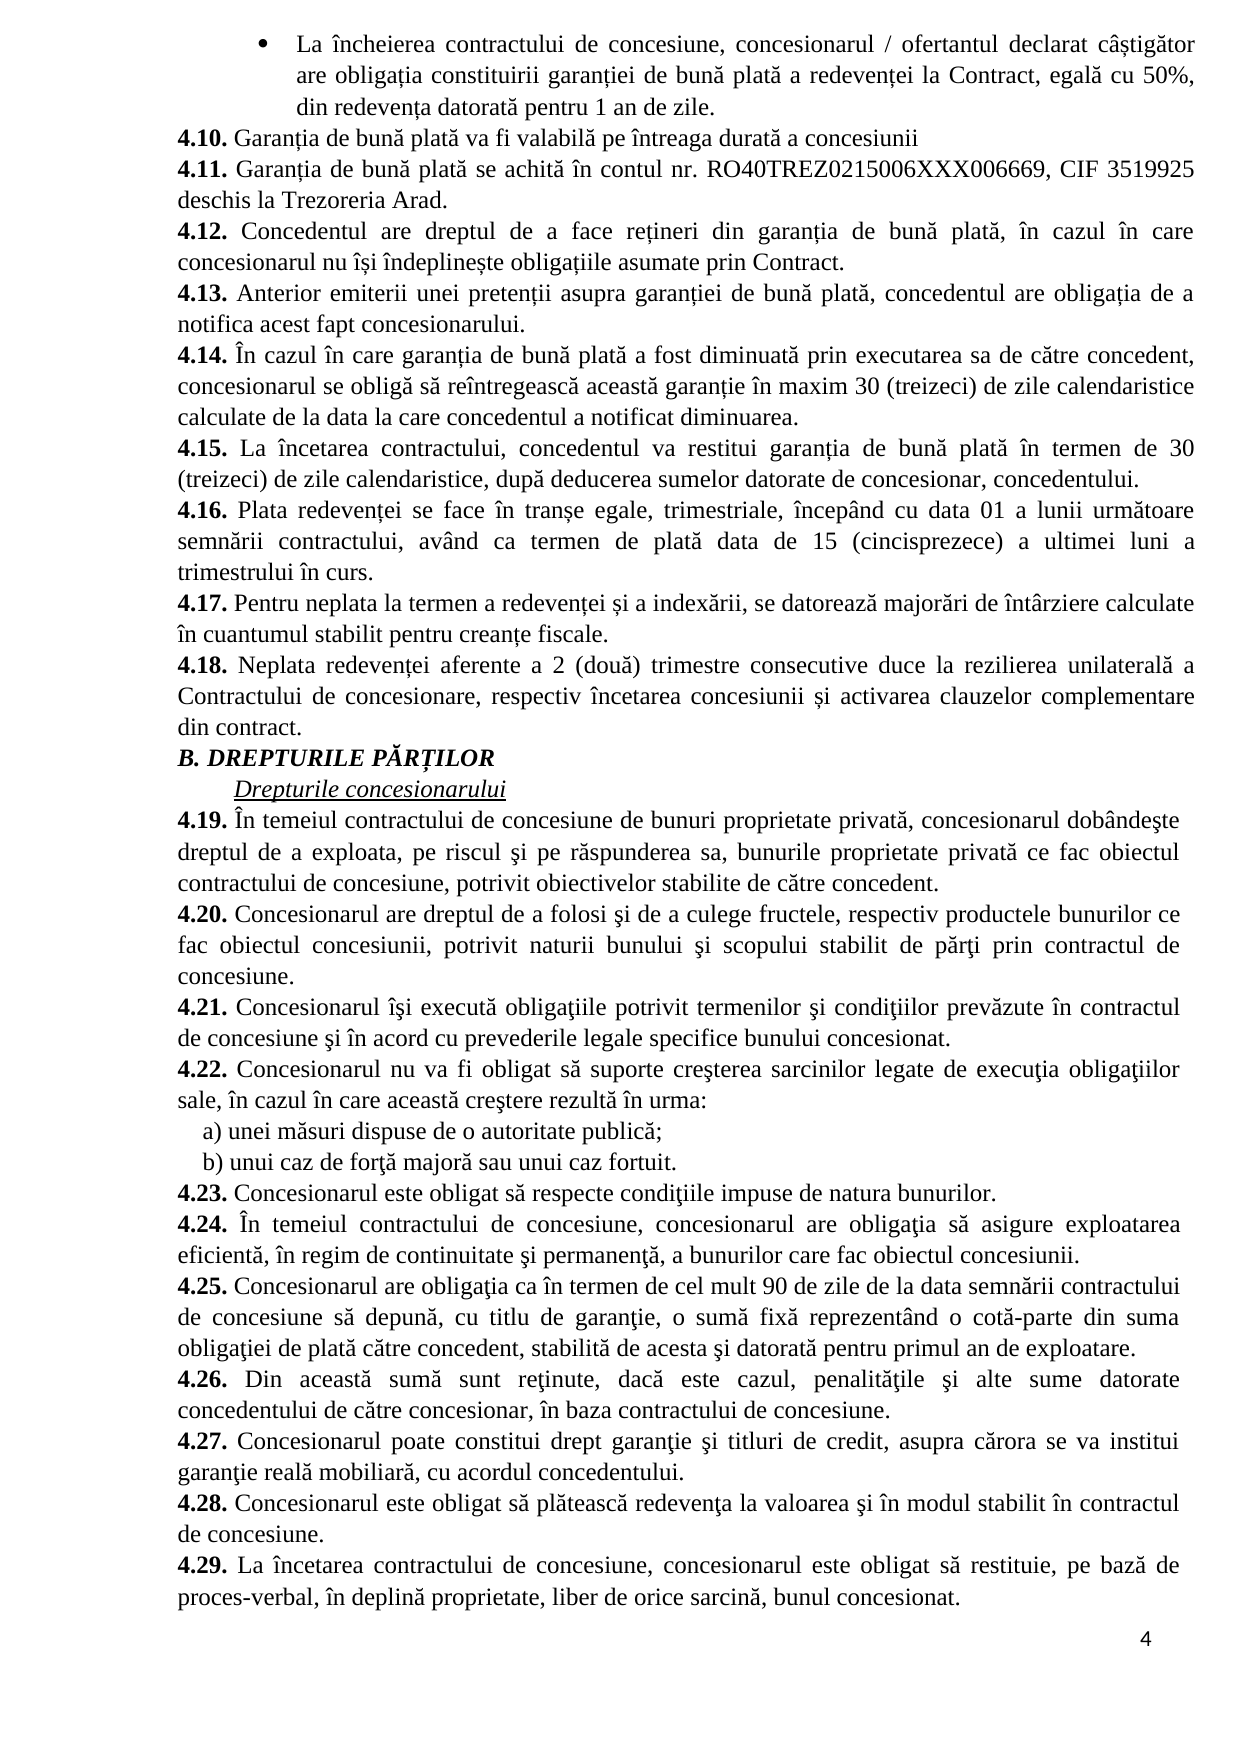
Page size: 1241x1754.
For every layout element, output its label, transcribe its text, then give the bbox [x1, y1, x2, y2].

list 4.21. Concesionarul îşi execută obligaţiile potrivit termenilor şi condiţiilor prevăzute în contractul de concesiune şi în acord cu prevederile legale specifice bunului concesionat. [177, 992, 1181, 1052]
list 4.26. Din această sumă sunt reţinute, dacă este cazul, penalităţile şi alte sume datorate concedentului de către concesionar, în baza contractului de concesiune. [177, 1364, 1181, 1424]
list 4.23. Concesionarul este obligat să respecte condiţiile impuse de natura bunurilor. [177, 1178, 1181, 1207]
list 4.19. În temeiul contractului de concesiune de bunuri proprietate privată, concesionarul dobândeşte dreptul de a exploata, pe riscul şi pe răspunderea sa, bunurile proprietate privată ce fac obiectul contractului de concesiune, potrivit obiectivelor stabilite de către concedent. [177, 806, 1181, 896]
list 4.12. Concedentul are dreptul de a face rețineri din garanția de bună plată, în cazul în care concesionarul nu își îndeplinește obligațiile asumate prin Contract. [177, 216, 1196, 276]
list 4.28. Concesionarul este obligat să plătească redevenţa la valoarea şi în modul stabilit în contractul de concesiune. [177, 1488, 1181, 1548]
list 4.17. Pentru neplata la termen a redevenței și a indexării, se datorează majorări de întârziere calculate în cuantumul stabilit pentru creanțe fiscale. [177, 588, 1196, 648]
list 4.20. Concesionarul are dreptul de a folosi şi de a culege fructele, respectiv productele bunurilor ce fac obiectul concesiunii, potrivit naturii bunului şi scopului stabilit de părţi prin contractul de concesiune. [177, 899, 1181, 989]
text Drepturile concesionarului [177, 774, 1181, 803]
list b) unui caz de forţă majoră sau unui caz fortuit. [177, 1147, 1181, 1176]
list 4.18. Neplata redevenței aferente a 2 (două) trimestre consecutive duce la rezilierea unilaterală a Contractului de concesionare, respectiv încetarea concesiunii și activarea clauzelor complementare din contract. [177, 650, 1196, 741]
list 4.22. Concesionarul nu va fi obligat să suporte creşterea sarcinilor legate de execuţia obligaţiilor sale, în cazul în care această creştere rezultă în urma: [177, 1054, 1181, 1114]
list 4.10. Garanția de bună plată va fi valabilă pe întreaga durată a concesiunii [177, 123, 1196, 151]
list DREPTURILE PĂRȚILOR [177, 743, 1181, 772]
list 4.25. Concesionarul are obligaţia ca în termen de cel mult 90 de zile de la data semnării contractului de concesiune să depună, cu titlu de garanţie, o sumă fixă reprezentând o cotă-parte din suma obligaţiei de plată către concedent, stabilită de acesta şi datorată pentru primul an de exploatare. [177, 1271, 1181, 1362]
list 4.24. În temeiul contractului de concesiune, concesionarul are obligaţia să asigure exploatarea eficientă, în regim de continuitate şi permanenţă, a bunurilor care fac obiectul concesiunii. [177, 1209, 1181, 1269]
list La încheierea contractului de concesiune, concesionarul / ofertantul declarat câștigător are obligația constituirii garanției de bună plată a redevenței la Contract, egală cu 50%, din redevența datorată pentru 1 an de zile. [258, 29, 1196, 120]
list 4.29. La încetarea contractului de concesiune, concesionarul este obligat să restituie, pe bază de proces-verbal, în deplină proprietate, liber de orice sarcină, bunul concesionat. [177, 1551, 1181, 1610]
list 4.14. În cazul în care garanția de bună plată a fost diminuată prin executarea sa de către concedent, concesionarul se obligă să reîntregească această garanție în maxim 30 (treizeci) de zile calendaristice calculate de la data la care concedentul a notificat diminuarea. [177, 340, 1196, 431]
list a) unei măsuri dispuse de o autoritate publică; [177, 1116, 1181, 1145]
list 4.15. La încetarea contractului, concedentul va restitui garanția de bună plată în termen de 30 (treizeci) de zile calendaristice, după deducerea sumelor datorate de concesionar, concedentului. [177, 433, 1196, 493]
list 4.27. Concesionarul poate constitui drept garanţie şi titluri de credit, asupra cărora se va institui garanţie reală mobiliară, cu acordul concedentului. [177, 1426, 1181, 1486]
list 4.13. Anterior emiterii unei pretenții asupra garanției de bună plată, concedentul are obligația de a notifica acest fapt concesionarului. [177, 278, 1196, 338]
list 4.16. Plata redevenței se face în tranșe egale, trimestriale, începând cu data 01 a lunii următoare semnării contractului, având ca termen de plată data de 15 (cincisprezece) a ultimei luni a trimestrului în curs. [177, 495, 1196, 586]
list 4.11. Garanția de bună plată se achită în contul nr. RO40TREZ0215006XXX006669, CIF 3519925 deschis la Trezoreria Arad. [177, 154, 1196, 213]
